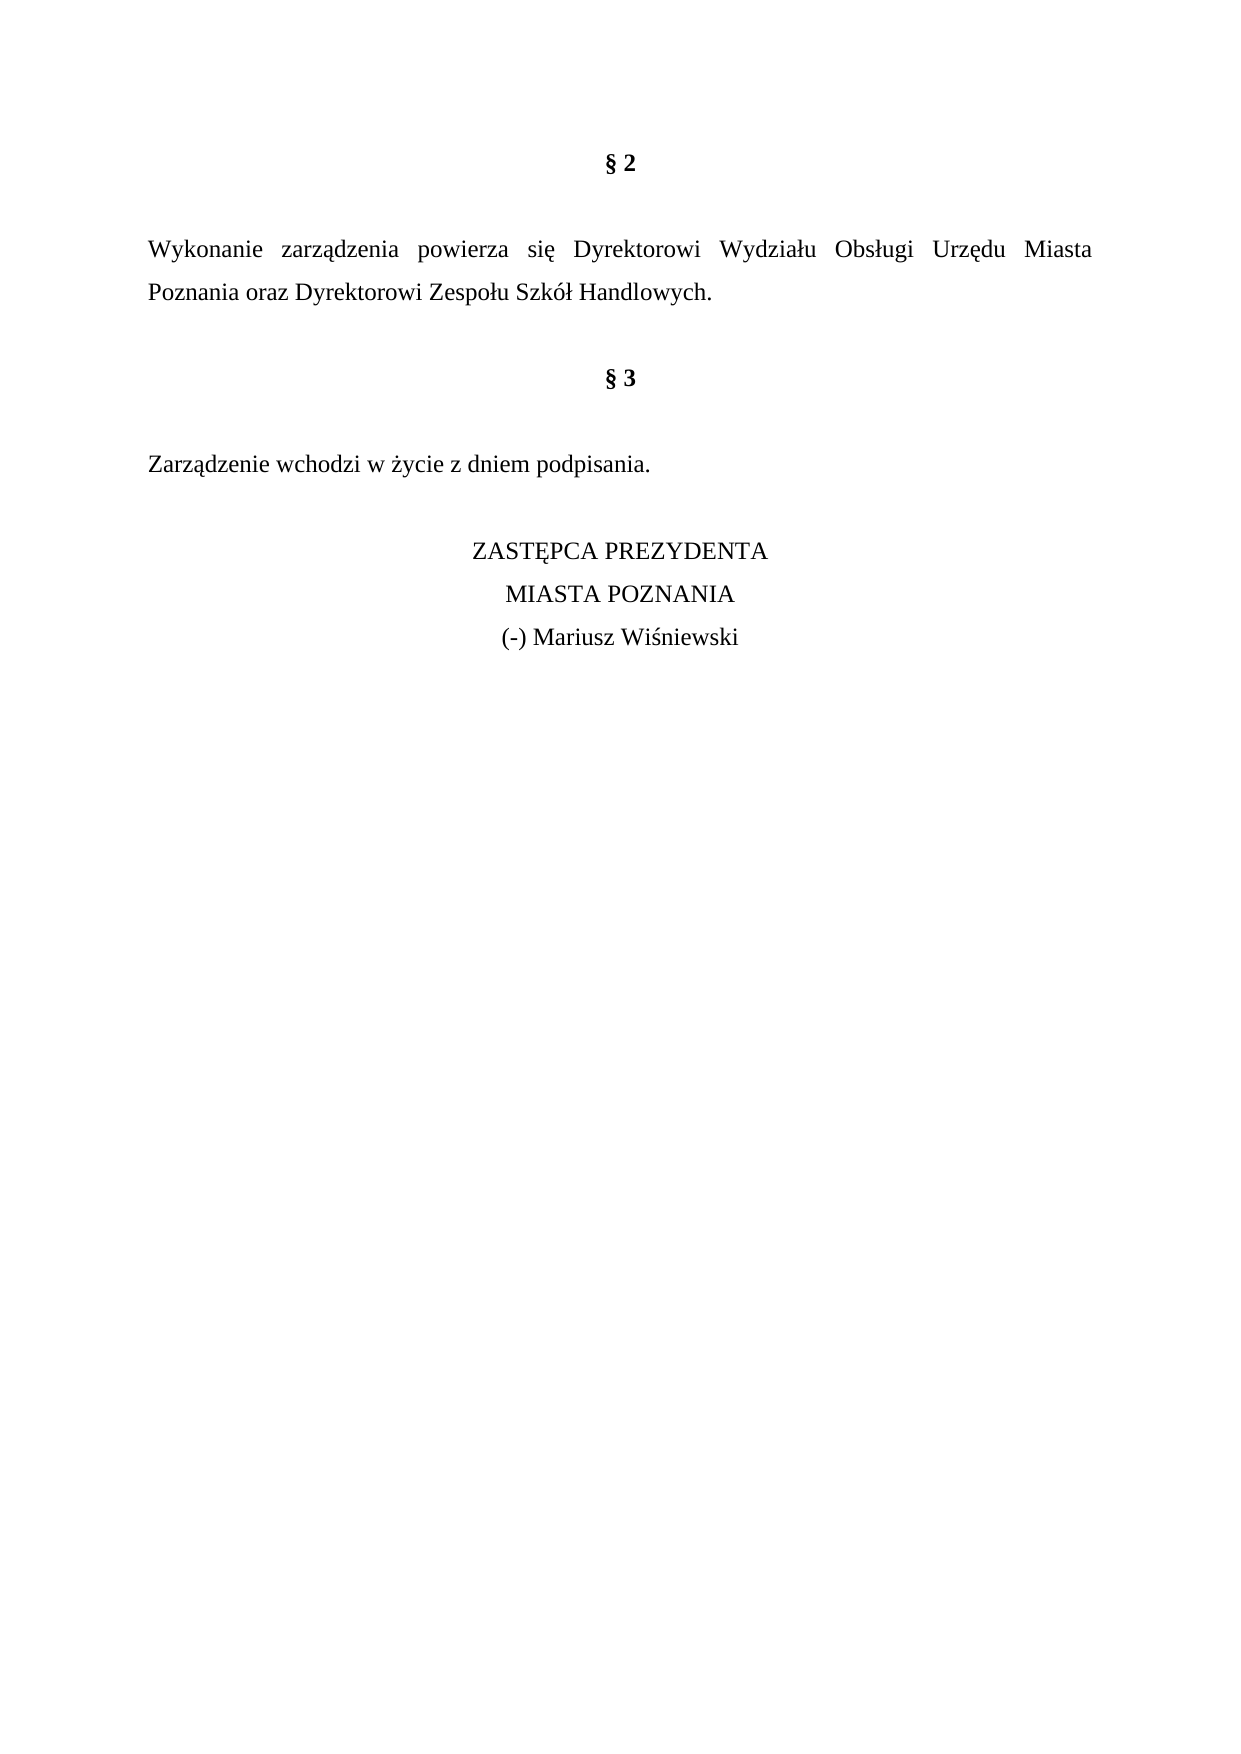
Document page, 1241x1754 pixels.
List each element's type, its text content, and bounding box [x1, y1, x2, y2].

text (-) Mariusz Wiśniewski [148, 622, 1093, 651]
text Wykonanie zarządzenia powierza się Dyrektorowi Wydziału Obsługi Urzędu Miasta Poznania oraz Dyrektorowi Zespołu Szkół Handlowych. [148, 234, 1093, 306]
text ZASTĘPCA PREZYDENTA [148, 536, 1093, 564]
text § 2 [148, 148, 1093, 176]
text MIASTA POZNANIA [148, 579, 1093, 608]
text Zarządzenie wchodzi w życie z dniem podpisania. [148, 449, 1093, 478]
text § 3 [148, 363, 1093, 392]
